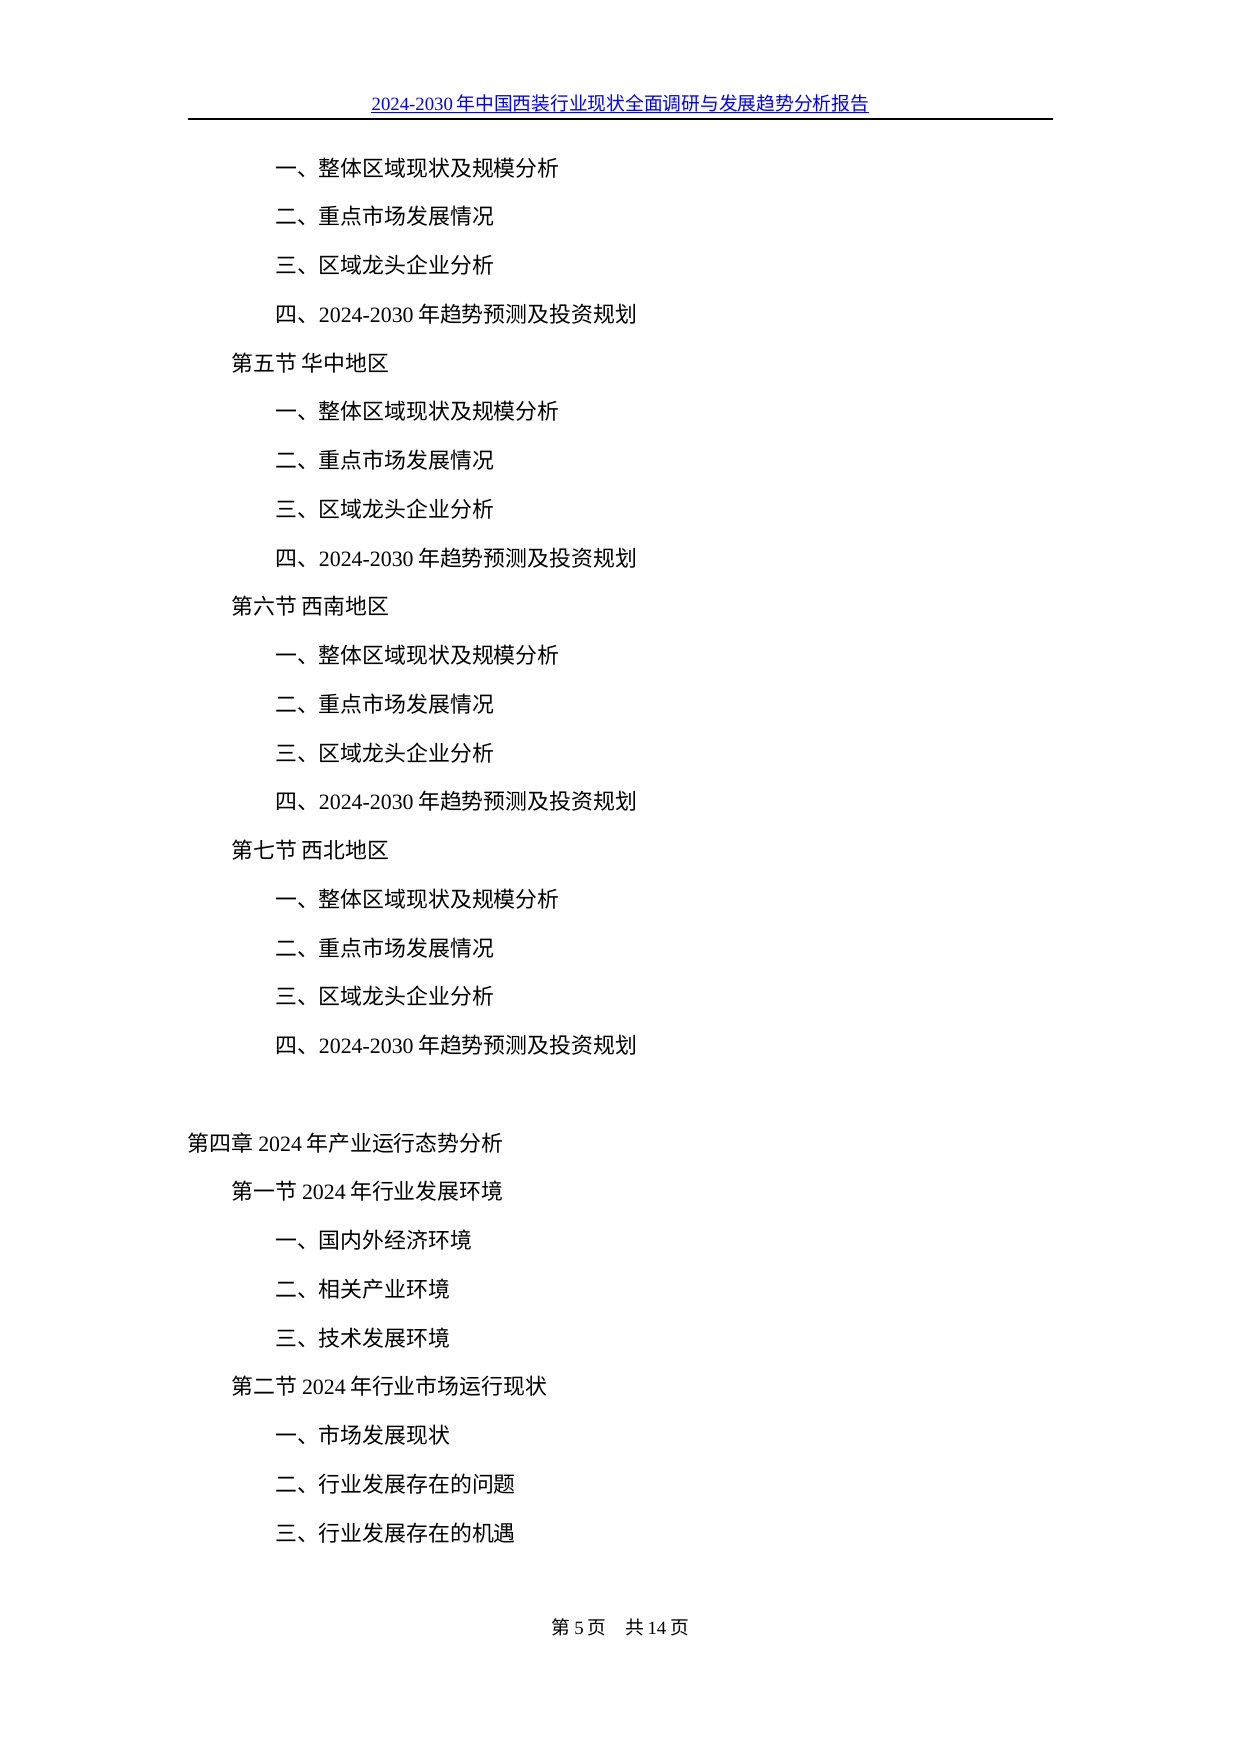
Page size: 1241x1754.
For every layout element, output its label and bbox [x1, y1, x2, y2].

text [187, 150, 1053, 1548]
